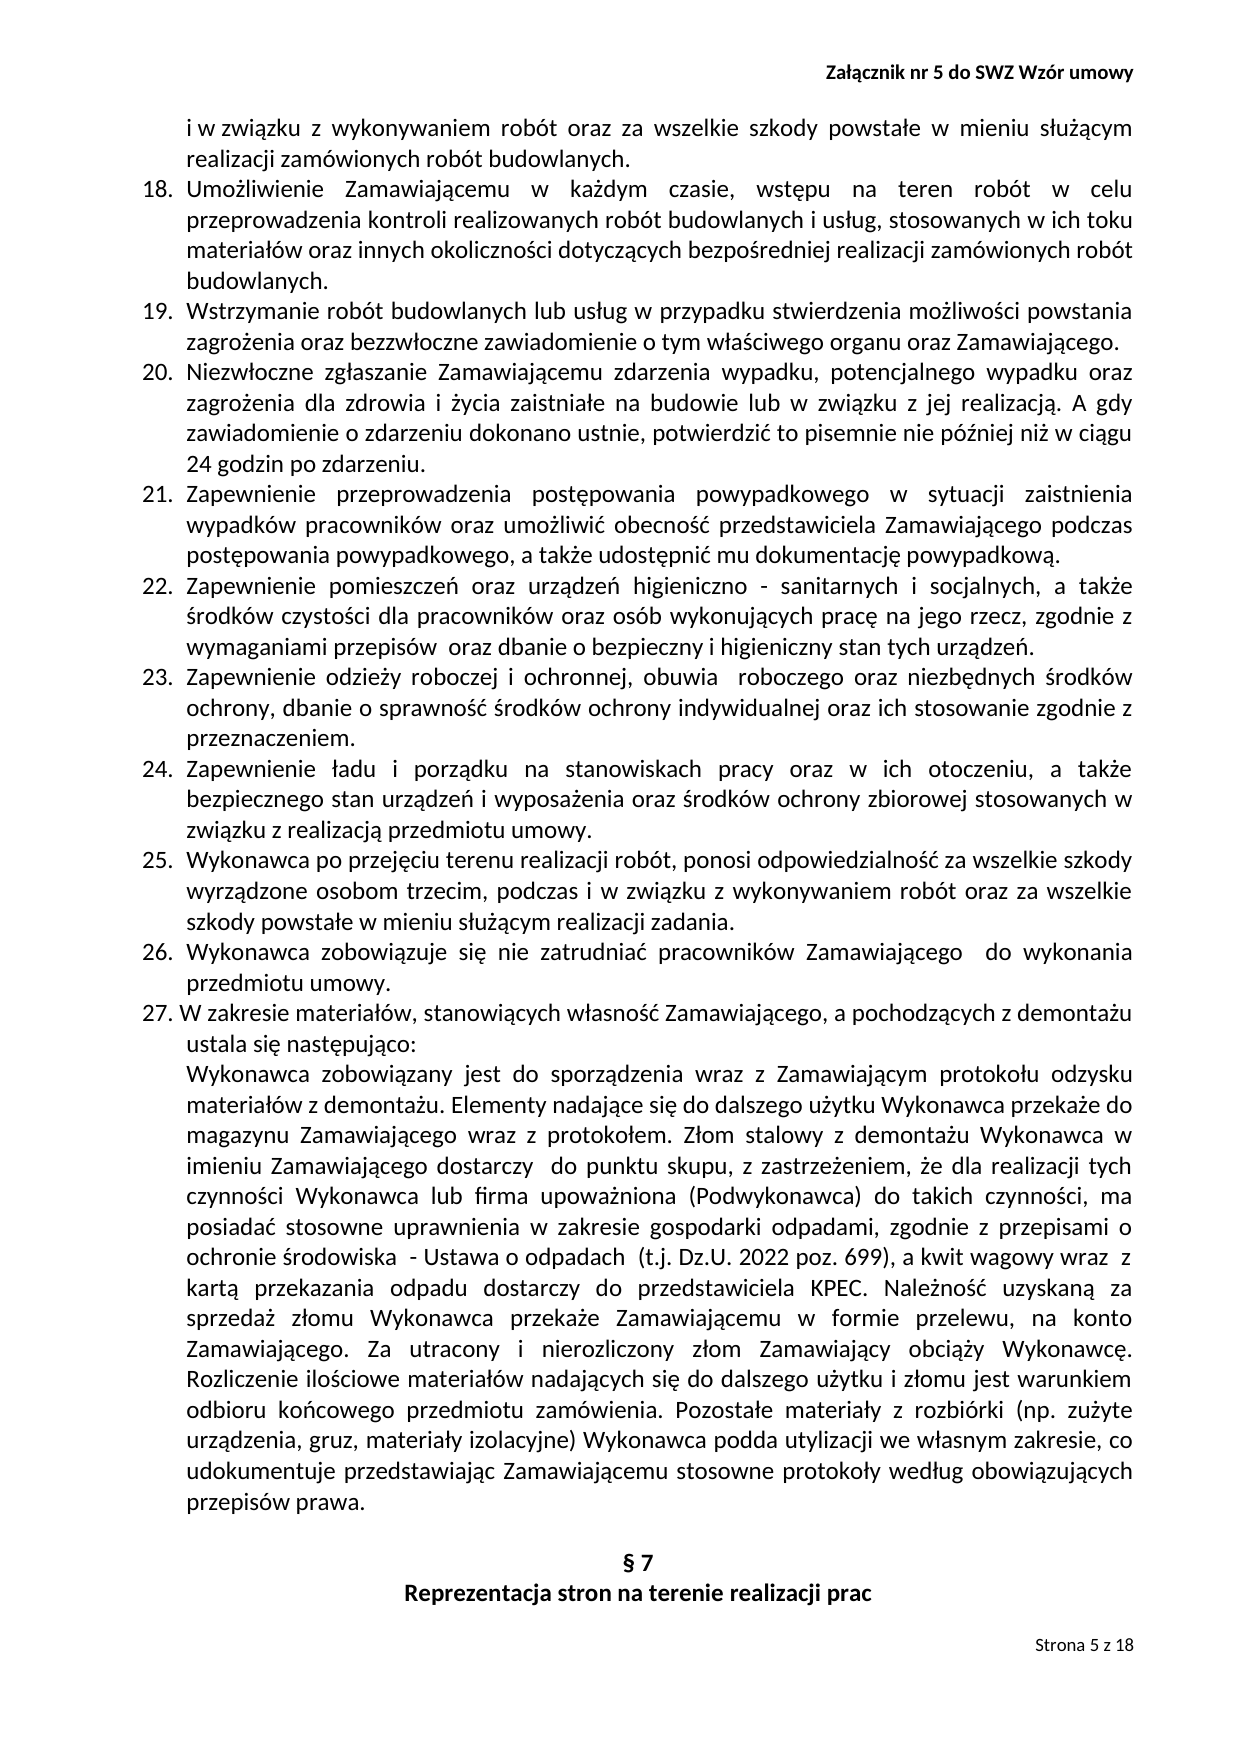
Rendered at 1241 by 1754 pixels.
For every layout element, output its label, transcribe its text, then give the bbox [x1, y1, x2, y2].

text § 7 [142, 1547, 1134, 1577]
text 20. Niezwłoczne zgłaszanie Zamawiającemu zdarzenia wypadku, potencjalnego wypadku oraz zagrożenia dla zdrowia i życia zaistniałe na budowie lub w związku z jej realizacją. A gdy zawiadomienie o zdarzeniu dokonano ustnie, potwierdzić to pisemnie nie później niż w ciągu 24 godzin po zdarzeniu. [142, 356, 1134, 478]
text Reprezentacja stron na terenie realizacji prac [142, 1577, 1134, 1608]
text 19. Wstrzymanie robót budowlanych lub usług w przypadku stwierdzenia możliwości powstania zagrożenia oraz bezzwłoczne zawiadomienie o tym właściwego organu oraz Zamawiającego. [142, 295, 1134, 356]
text 21. Zapewnienie przeprowadzenia postępowania powypadkowego w sytuacji zaistnienia wypadków pracowników oraz umożliwić obecność przedstawiciela Zamawiającego podczas postępowania powypadkowego, a także udostępnić mu dokumentację powypadkową. [142, 478, 1134, 570]
text 22. Zapewnienie pomieszczeń oraz urządzeń higieniczno - sanitarnych i socjalnych, a także środków czystości dla pracowników oraz osób wykonujących pracę na jego rzecz, zgodnie z wymaganiami przepisów oraz dbanie o bezpieczny i higieniczny stan tych urządzeń. [142, 570, 1134, 662]
text 23. Zapewnienie odzieży roboczej i ochronnej, obuwia roboczego oraz niezbędnych środków ochrony, dbanie o sprawność środków ochrony indywidualnej oraz ich stosowanie zgodnie z przeznaczeniem. [142, 662, 1134, 753]
text 26. Wykonawca zobowiązuje się nie zatrudniać pracowników Zamawiającego do wykonania przedmiotu umowy. [142, 936, 1134, 997]
text Wykonawca zobowiązany jest do sporządzenia wraz z Zamawiającym protokołu odzysku materiałów z demontażu. Elementy nadające się do dalszego użytku Wykonawca przekaże do magazynu Zamawiającego wraz z protokołem. Złom stalowy z demontażu Wykonawca w imieniu Zamawiającego dostarczy do punktu skupu, z zastrzeżeniem, że dla realizacji tych czynności Wykonawca lub firma upoważniona (Podwykonawca) do takich czynności, ma posiadać stosowne uprawnienia w zakresie gospodarki odpadami, zgodnie z przepisami o ochronie środowiska - Ustawa o odpadach (t.j. Dz.U. 2022 poz. 699), a kwit wagowy wraz z kartą przekazania odpadu dostarczy do przedstawiciela KPEC. Należność uzyskaną za sprzedaż złomu Wykonawca przekaże Zamawiającemu w formie przelewu, na konto Zamawiającego. Za utracony i nierozliczony złom Zamawiający obciąży Wykonawcę. Rozliczenie ilościowe materiałów nadających się do dalszego użytku i złomu jest warunkiem odbioru końcowego przedmiotu zamówienia. Pozostałe materiały z rozbiórki (np. zużyte urządzenia, gruz, materiały izolacyjne) Wykonawca podda utylizacji we własnym zakresie, co udokumentuje przedstawiając Zamawiającemu stosowne protokoły według obowiązujących przepisów prawa. [142, 1058, 1134, 1516]
text 24. Zapewnienie ładu i porządku na stanowiskach pracy oraz w ich otoczeniu, a także bezpiecznego stan urządzeń i wyposażenia oraz środków ochrony zbiorowej stosowanych w związku z realizacją przedmiotu umowy. [142, 753, 1134, 845]
list 25. Wykonawca po przejęciu terenu realizacji robót, ponosi odpowiedzialność za wszelkie szkody wyrządzone osobom trzecim, podczas i w związku z wykonywaniem robót oraz za wszelkie szkody powstałe w mieniu służącym realizacji zadania. [142, 845, 1134, 936]
text 18. Umożliwienie Zamawiającemu w każdym czasie, wstępu na teren robót w celu przeprowadzenia kontroli realizowanych robót budowlanych i usług, stosowanych w ich toku materiałów oraz innych okoliczności dotyczących bezpośredniej realizacji zamówionych robót budowlanych. [142, 173, 1134, 295]
text 27. W zakresie materiałów, stanowiących własność Zamawiającego, a pochodzących z demontażu ustala się następująco: [142, 997, 1134, 1058]
